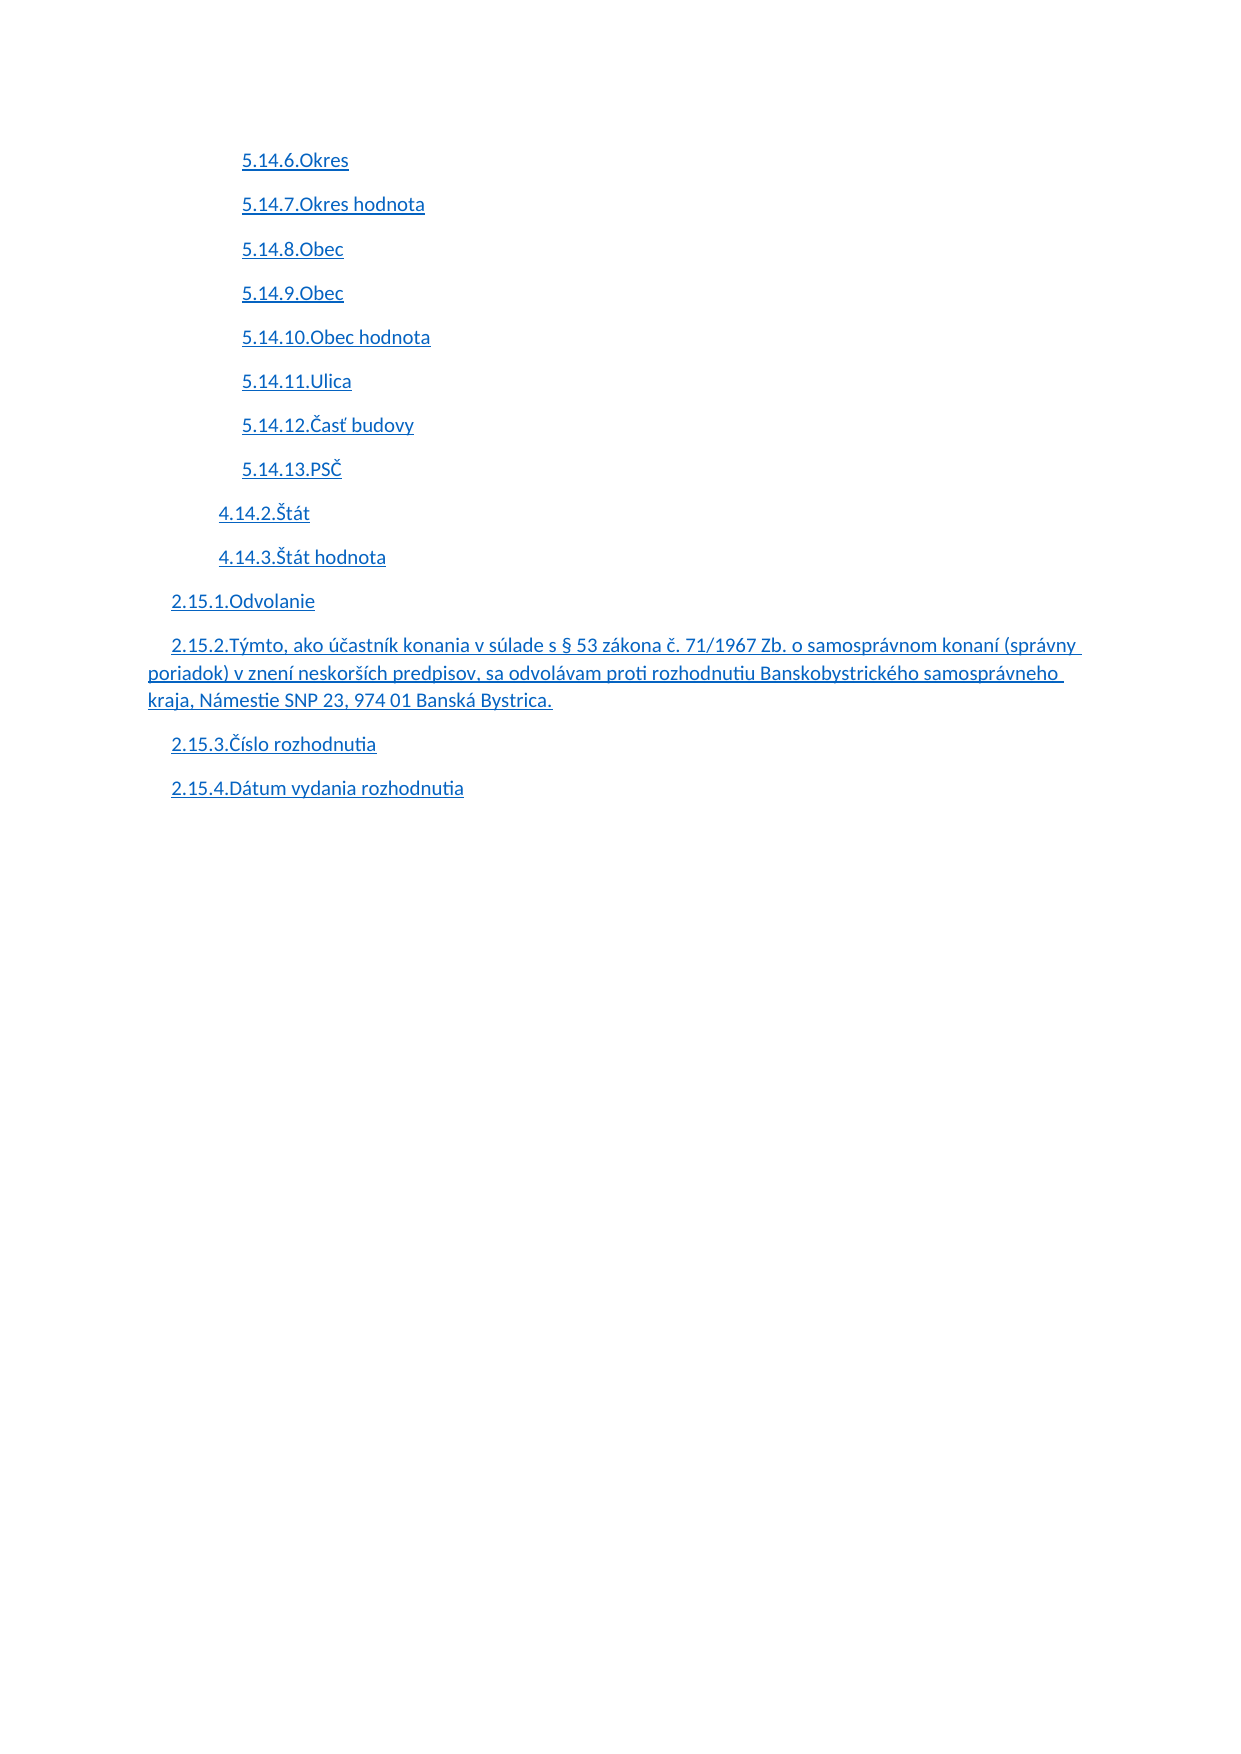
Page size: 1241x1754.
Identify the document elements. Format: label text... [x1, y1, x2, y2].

text 2.15.2.Týmto, ako účastník konania v súlade s § 53 zákona č. 71/1967 Zb. o samosprávnom konaní (správny poriadok) v znení neskorších predpisov, sa odvolávam proti rozhodnutiu Banskobystrického samosprávneho kraja, Námestie SNP 23, 974 01 Banská Bystrica. [148, 632, 1093, 712]
text 5.14.7.Okres hodnota [148, 192, 1093, 217]
text 5.14.10.Obec hodnota [148, 324, 1093, 349]
text 5.14.6.Okres [148, 148, 1093, 173]
text 5.14.9.Obec [148, 280, 1093, 305]
text 5.14.11.Ulica [148, 368, 1093, 393]
text 2.15.4.Dátum vydania rozhodnutia [148, 775, 1093, 801]
text 5.14.13.PSČ [148, 456, 1093, 481]
text 2.15.3.Číslo rozhodnutia [148, 731, 1093, 757]
text 2.15.1.Odvolanie [148, 588, 1093, 614]
text 5.14.12.Časť budovy [148, 412, 1093, 437]
text 5.14.8.Obec [148, 236, 1093, 261]
text 4.14.2.Štát [148, 500, 1093, 526]
text 4.14.3.Štát hodnota [148, 544, 1093, 569]
